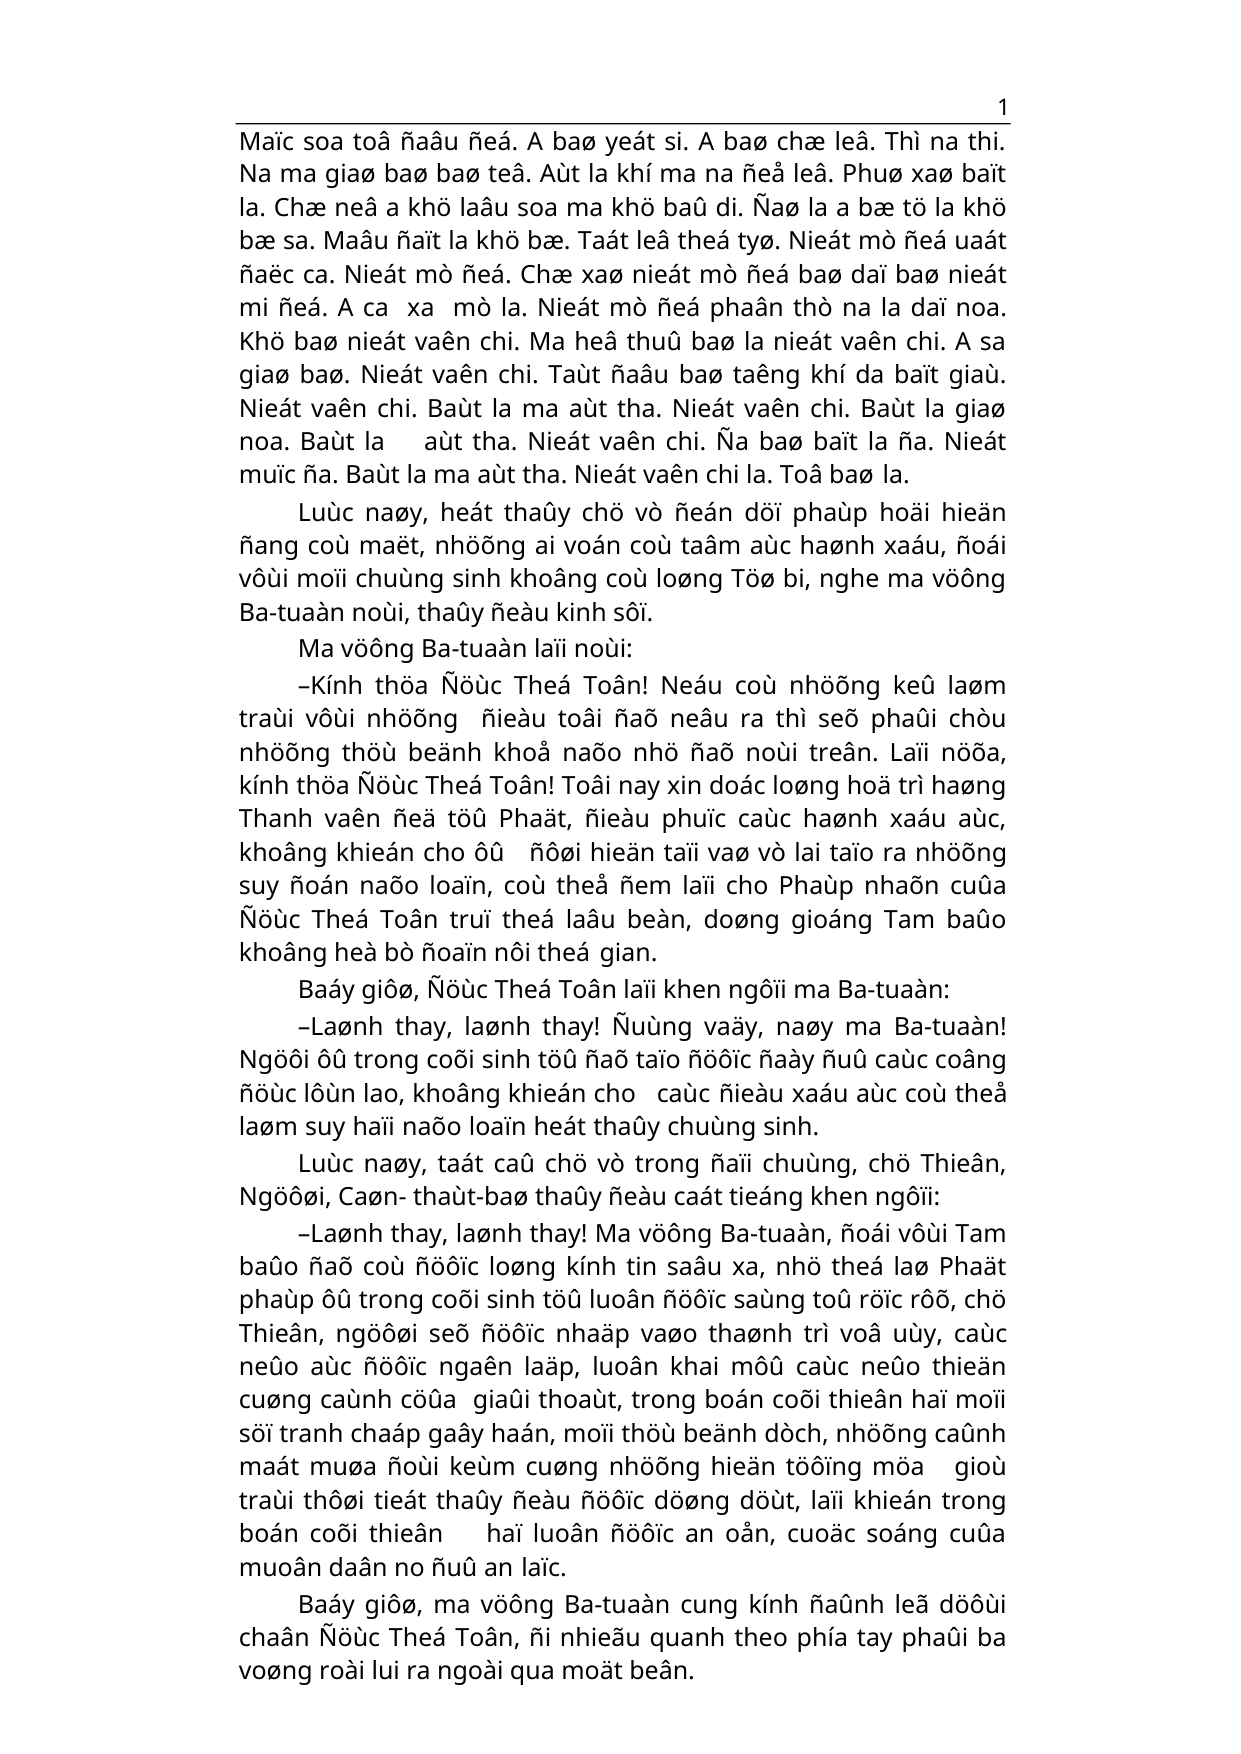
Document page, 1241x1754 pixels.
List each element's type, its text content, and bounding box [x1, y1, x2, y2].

text –Kính thöa Ñöùc Theá Toân! Neáu coù nhöõng keû laøm traùi vôùi nhöõng ñieàu toâi ñaõ neâu ra thì seõ phaûi chòu nhöõng thöù beänh khoå naõo nhö ñaõ noùi treân. Laïi nöõa, kính thöa Ñöùc Theá Toân! Toâi nay xin doác loøng hoä trì haøng Thanh vaên ñeä töû Phaät, ñieàu phuïc caùc haønh xaáu aùc, khoâng khieán cho ôû ñôøi hieän taïi vaø vò lai taïo ra nhöõng suy ñoán naõo loaïn, coù theå ñem laïi cho Phaùp nhaõn cuûa Ñöùc Theá Toân truï theá laâu beàn, doøng gioáng Tam baûo khoâng heà bò ñoaïn nôi theá gian. [239, 668, 1008, 969]
text Baáy giôø, Ñöùc Theá Toân laïi khen ngôïi ma Ba-tuaàn: [298, 972, 1065, 1006]
text Luùc naøy, heát thaûy chö vò ñeán döï phaùp hoäi hieän ñang coù maët, nhöõng ai voán coù taâm aùc haønh xaáu, ñoái vôùi moïi chuùng sinh khoâng coù loøng Töø bi, nghe ma vöông Ba-tuaàn noùi, thaûy ñeàu kinh sôï. [239, 495, 1008, 628]
text Baáy giôø, ma vöông Ba-tuaàn cung kính ñaûnh leã döôùi chaân Ñöùc Theá Toân, ñi nhieãu quanh theo phía tay phaûi ba voøng roài lui ra ngoài qua moät beân. [239, 1587, 1008, 1687]
text Ma vöông Ba-tuaàn laïi noùi: [298, 631, 1065, 665]
text –Laønh thay, laønh thay! Ma vöông Ba-tuaàn, ñoái vôùi Tam baûo ñaõ coù ñöôïc loøng kính tin saâu xa, nhö theá laø Phaät phaùp ôû trong coõi sinh töû luoân ñöôïc saùng toû röïc rôõ, chö Thieân, ngöôøi seõ ñöôïc nhaäp vaøo thaønh trì voâ uùy, caùc neûo aùc ñöôïc ngaên laäp, luoân khai môû caùc neûo thieän cuøng caùnh cöûa giaûi thoaùt, trong boán coõi thieân haï moïi söï tranh chaáp gaây haán, moïi thöù beänh dòch, nhöõng caûnh maát muøa ñoùi keùm cuøng nhöõng hieän töôïng möa gioù traùi thôøi tieát thaûy ñeàu ñöôïc döøng döùt, laïi khieán trong boán coõi thieân haï luoân ñöôïc an oån, cuoäc soáng cuûa muoân daân no ñuû an laïc. [239, 1216, 1008, 1583]
text –Laønh thay, laønh thay! Ñuùng vaäy, naøy ma Ba-tuaàn! Ngöôi ôû trong coõi sinh töû ñaõ taïo ñöôïc ñaày ñuû caùc coâng ñöùc lôùn lao, khoâng khieán cho caùc ñieàu xaáu aùc coù theå laøm suy haïi naõo loaïn heát thaûy chuùng sinh. [239, 1009, 1008, 1143]
text Maïc soa toâ ñaâu ñeá. A baø yeát si. A baø chæ leâ. Thì na thi. Na ma giaø baø baø teâ. Aùt la khí ma na ñeå leâ. Phuø xaø baït la. Chæ neâ a khö laâu soa ma khö baû di. Ñaø la a bæ tö la khö bæ sa. Maâu ñaït la khö bæ. Taát leâ theá tyø. Nieát mò ñeá uaát ñaëc ca. Nieát mò ñeá. Chæ xaø nieát mò ñeá baø daï baø nieát mi ñeá. A ca xa mò la. Nieát mò ñeá phaân thò na la daï noa. Khö baø nieát vaên chi. Ma heâ thuû baø la nieát vaên chi. A sa giaø baø. Nieát vaên chi. Taùt ñaâu baø taêng khí da baït giaù. Nieát vaên chi. Baùt la ma aùt tha. Nieát vaên chi. Baùt la giaø noa. Baùt la aùt tha. Nieát vaên chi. Ña baø baït la ña. Nieát muïc ña. Baùt la ma aùt tha. Nieát vaên chi la. Toâ baø la. [239, 123, 1008, 491]
text Luùc naøy, taát caû chö vò trong ñaïi chuùng, chö Thieân, Ngöôøi, Caøn- thaùt-baø thaûy ñeàu caát tieáng khen ngôïi: [239, 1146, 1008, 1212]
